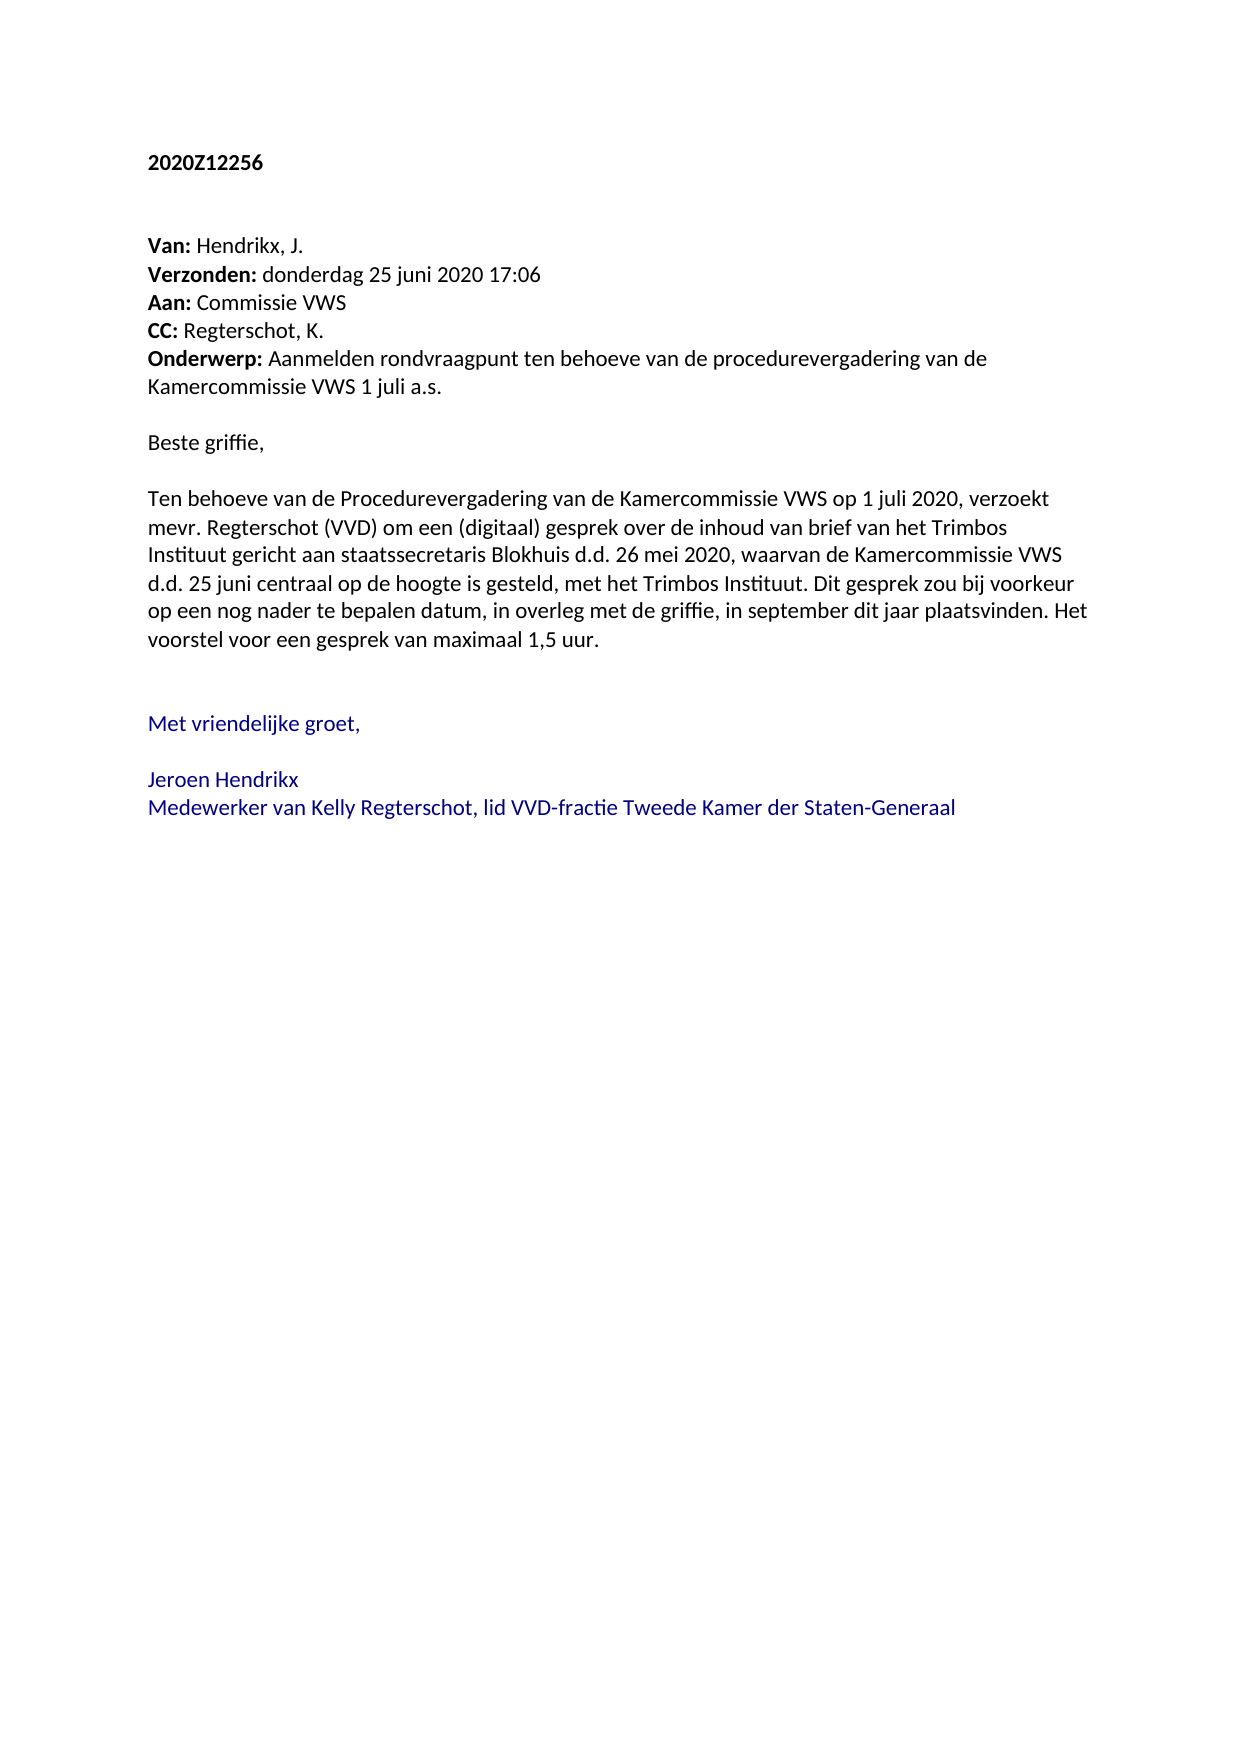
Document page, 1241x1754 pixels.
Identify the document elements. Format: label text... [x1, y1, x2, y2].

text Beste griffie, [148, 428, 1093, 457]
text Ten behoeve van de Procedurevergadering van de Kamercommissie VWS op 1 juli 2020, verzoekt mevr. Regterschot (VVD) om een (digitaal) gesprek over de inhoud van brief van het Trimbos Instituut gericht aan staatssecretaris Blokhuis d.d. 26 mei 2020, waarvan de Kamercommissie VWS d.d. 25 juni centraal op de hoogte is gesteld, met het Trimbos Instituut. Dit gesprek zou bij voorkeur op een nog nader te bepalen datum, in overleg met de griffie, in september dit jaar plaatsvinden. Het voorstel voor een gesprek van maximaal 1,5 uur. [148, 484, 1093, 653]
text Jeroen Hendrikx Medewerker van Kelly Regterschot, lid VVD-fractie Tweede Kamer der Staten-Generaal [148, 765, 1093, 821]
text 2020Z12256 [148, 148, 1093, 176]
text Met vriendelijke groet, [148, 709, 1093, 737]
text Van: Hendrikx, J. Verzonden: donderdag 25 juni 2020 17:06 Aan: Commissie VWS CC: Regterschot, K. Onderwerp: Aanmelden rondvraagpunt ten behoeve van de procedurevergadering van de Kamercommissie VWS 1 juli a.s. [148, 232, 1093, 400]
